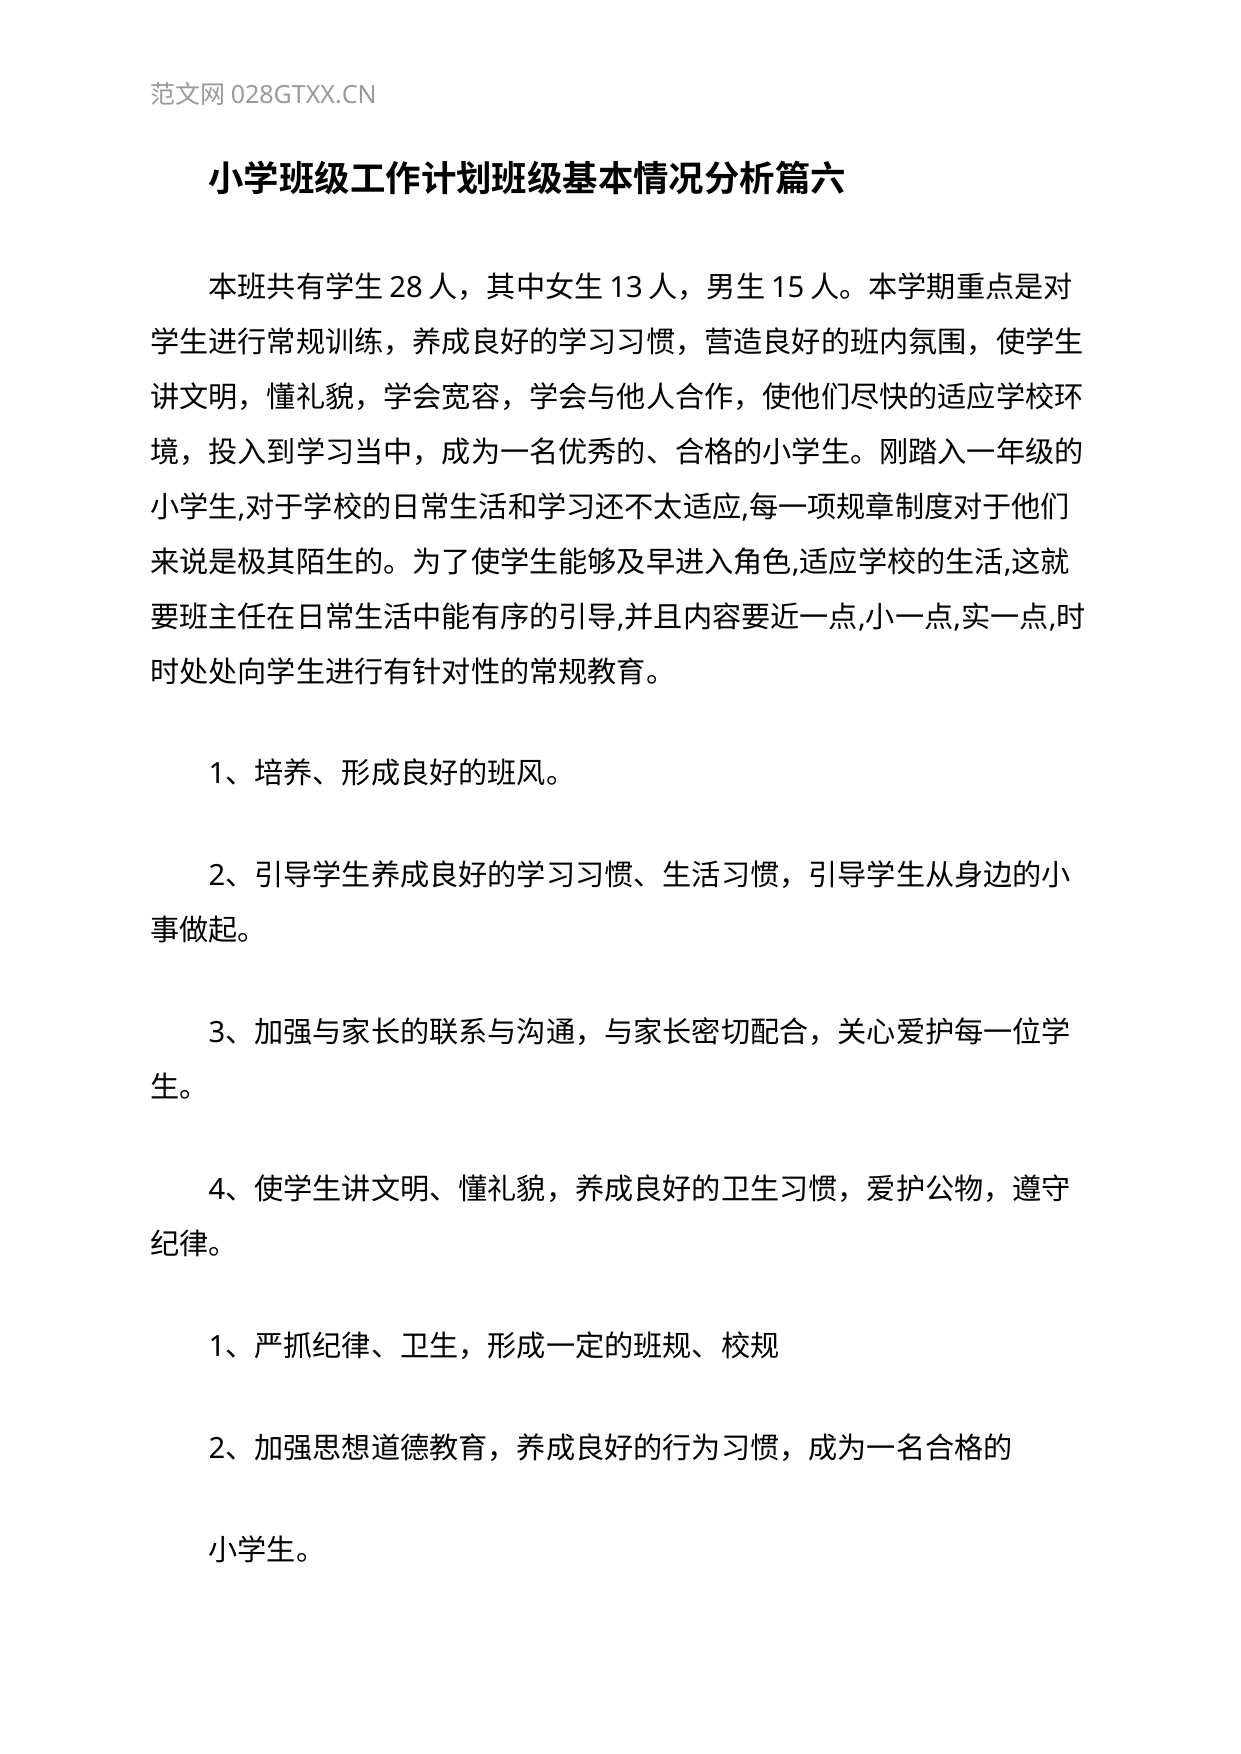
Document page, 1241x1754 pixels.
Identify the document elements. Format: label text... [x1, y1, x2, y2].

text 2、加强思想道德教育，养成良好的行为习惯，成为一名合格的 [150, 1424, 1090, 1467]
text 小学生。 [150, 1526, 1090, 1568]
text 4、使学生讲文明、懂礼貌，养成良好的卫生习惯，爱护公物，遵守纪律。 [150, 1165, 1090, 1263]
text 本班共有学生28人，其中女生13人，男生15人。本学期重点是对学生进行常规训练，养成良好的学习习惯，营造良好的班内氛围，使学生讲文明，懂礼貌，学会宽容，学会与他人合作，使他们尽快的适应学校环境，投入到学习当中，成为一名优秀的、合格的小学生。刚踏入一年级的小学生,对于学校的日常生活和学习还不太适应,每一项规章制度对于他们来说是极其陌生的。为了使学生能够及早进入角色,适应学校的生活,这就要班主任在日常生活中能有序的引导,并且内容要近一点,小一点,实一点,时时处处向学生进行有针对性的常规教育。 [150, 263, 1090, 690]
text 2、引导学生养成良好的学习习惯、生活习惯，引导学生从身边的小事做起。 [150, 852, 1090, 949]
text 1、严抓纪律、卫生，形成一定的班规、校规 [150, 1322, 1090, 1364]
text 小学班级工作计划班级基本情况分析篇六 [150, 150, 1090, 201]
text 3、加强与家长的联系与沟通，与家长密切配合，关心爱护每一位学生。 [150, 1009, 1090, 1106]
text 1、培养、形成良好的班风。 [150, 750, 1090, 792]
